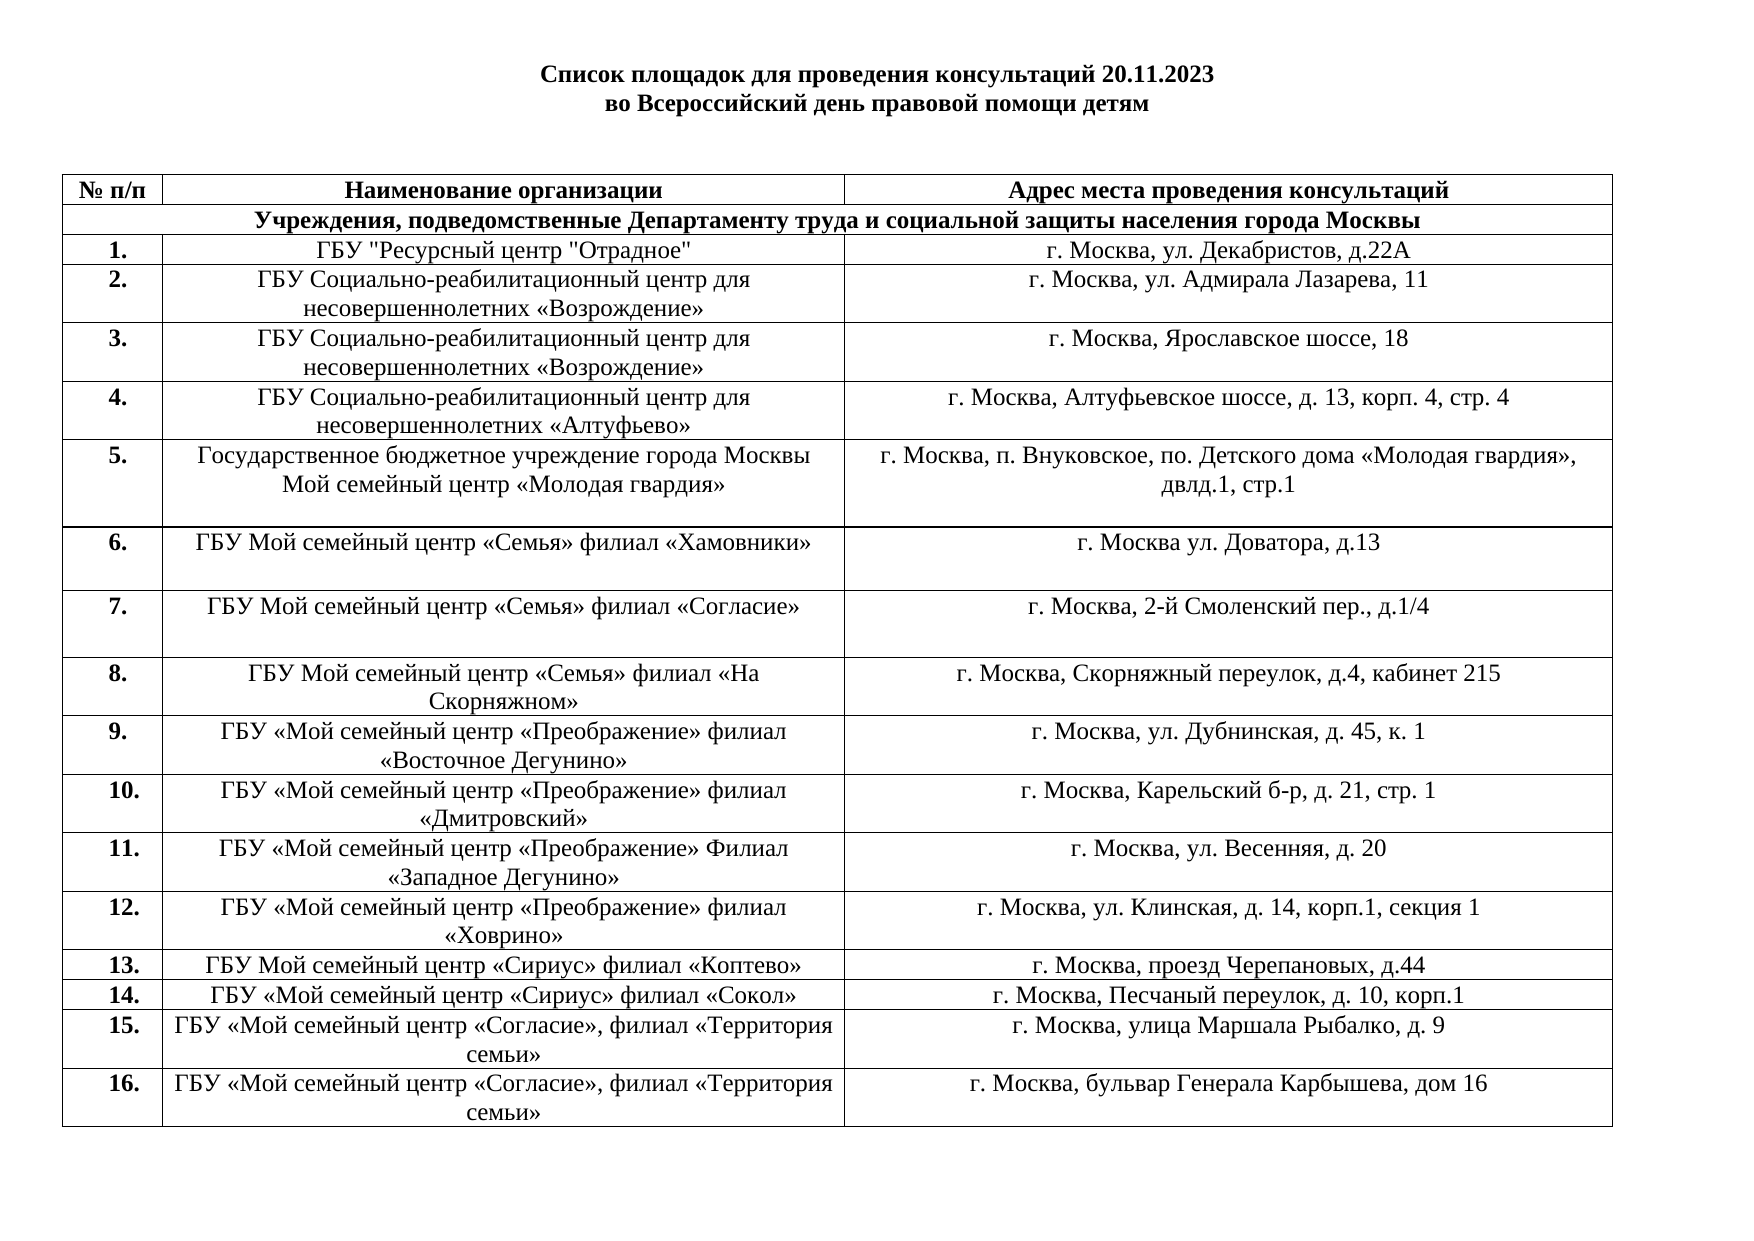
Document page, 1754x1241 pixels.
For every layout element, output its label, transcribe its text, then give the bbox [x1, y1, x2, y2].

table_cell [63, 528, 162, 590]
table_cell ГБУ «Мой семейный центр «Согласие», филиал «Территория семьи» [163, 1010, 844, 1067]
table_cell ГБУ «Мой семейный центр «Сириус» филиал «Сокол» [163, 980, 844, 1009]
table_cell ГБУ Мой семейный центр «Семья» филиал «Хамовники» [163, 528, 844, 590]
table_cell г. Москва, ул. Дубнинская, д. 45, к. 1 [845, 716, 1612, 774]
table_cell [63, 382, 162, 439]
table_cell ГБУ Социально-реабилитационный центр для несовершеннолетних «Алтуфьево» [163, 382, 844, 439]
table_cell г. Москва, ул. Весенняя, д. 20 [845, 833, 1612, 891]
table_cell [63, 1069, 162, 1126]
table_cell [63, 591, 162, 657]
table_cell ГБУ "Ресурсный центр "Отрадное" [163, 235, 844, 263]
table_cell ГБУ «Мой семейный центр «Преображение» филиал «Восточное Дегунино» [163, 716, 844, 774]
table_cell ГБУ «Мой семейный центр «Преображение» филиал «Ховрино» [163, 892, 844, 949]
table_cell [63, 440, 162, 526]
table_cell ГБУ Мой семейный центр «Семья» филиал «Согласие» [163, 591, 844, 657]
table_cell [63, 1010, 162, 1067]
table_cell ГБУ Социально-реабилитационный центр для несовершеннолетних «Возрождение» [163, 265, 303, 322]
table_cell г. Москва, п. Внуковское, по. Детского дома «Молодая гвардия», двлд.1, стр.1 [845, 440, 1612, 526]
text во Всероссийский день правовой помощи детям [59, 88, 1695, 117]
table_cell г. Москва, ул. Клинская, д. 14, корп.1, секция 1 [845, 892, 1612, 949]
table_cell ГБУ «Мой семейный центр «Преображение» Филиал «Западное Дегунино» [163, 833, 844, 891]
table_cell [63, 235, 162, 263]
table_cell г. Москва ул. Доватора, д.13 [845, 528, 1612, 590]
table_cell [63, 892, 162, 949]
table_cell Учреждения, подведомственные Департаменту труда и социальной защиты населения города Москвы [63, 205, 1612, 234]
text Список площадок для проведения консультаций 20.11.2023 [59, 59, 1695, 88]
table_cell ГБУ Мой семейный центр «Сириус» филиал «Коптево» [163, 950, 844, 979]
table_cell ГБУ Социально-реабилитационный центр для несовершеннолетних «Возрождение» [163, 323, 303, 381]
table_cell г. Москва, ул. Адмирала Лазарева, 11 [845, 265, 1612, 322]
table_header Наименование организации [163, 175, 844, 204]
table_cell г. Москва, Скорняжный переулок, д.4, кабинет 215 [845, 658, 1612, 715]
table_cell г. Москва, Алтуфьевское шоссе, д. 13, корп. 4, стр. 4 [845, 382, 1612, 439]
table_cell [63, 775, 162, 832]
table_cell г. Москва, Ярославское шоссе, 18 [845, 323, 1612, 381]
table_header Адрес места проведения консультаций [845, 175, 1612, 204]
table_cell г. Москва, Песчаный переулок, д. 10, корп.1 [845, 980, 1612, 1009]
table_cell [63, 658, 162, 715]
table_cell ГБУ «Мой семейный центр «Согласие», филиал «Территория семьи» [163, 1069, 844, 1126]
table_cell г. Москва, бульвар Генерала Карбышева, дом 16 [845, 1069, 1612, 1126]
table_cell [63, 323, 162, 381]
table_cell г. Москва, ул. Декабристов, д.22А [845, 235, 1612, 263]
table_cell г. Москва, 2-й Смоленский пер., д.1/4 [845, 591, 1612, 657]
table_cell [63, 980, 162, 1009]
table_cell [63, 950, 162, 979]
table_cell Государственное бюджетное учреждение города Москвы Мой семейный центр «Молодая гвардия» [163, 440, 844, 526]
table_cell [63, 833, 162, 891]
table_cell г. Москва, Карельский б-р, д. 21, стр. 1 [845, 775, 1612, 832]
table_cell г. Москва, улица Маршала Рыбалко, д. 9 [845, 1010, 1612, 1067]
table_cell ГБУ Социально-реабилитационный центр для несовершеннолетних «Возрождение» [704, 323, 844, 381]
table_cell г. Москва, проезд Черепановых, д.44 [845, 950, 1612, 979]
table_header № п/п [63, 175, 162, 204]
table_cell ГБУ Мой семейный центр «Семья» филиал «На Скорняжном» [163, 658, 844, 715]
table_cell ГБУ Социально-реабилитационный центр для несовершеннолетних «Возрождение» [704, 265, 844, 322]
table_cell [63, 265, 162, 322]
table_cell ГБУ «Мой семейный центр «Преображение» филиал «Дмитровский» [163, 775, 844, 832]
table_cell [63, 716, 162, 774]
